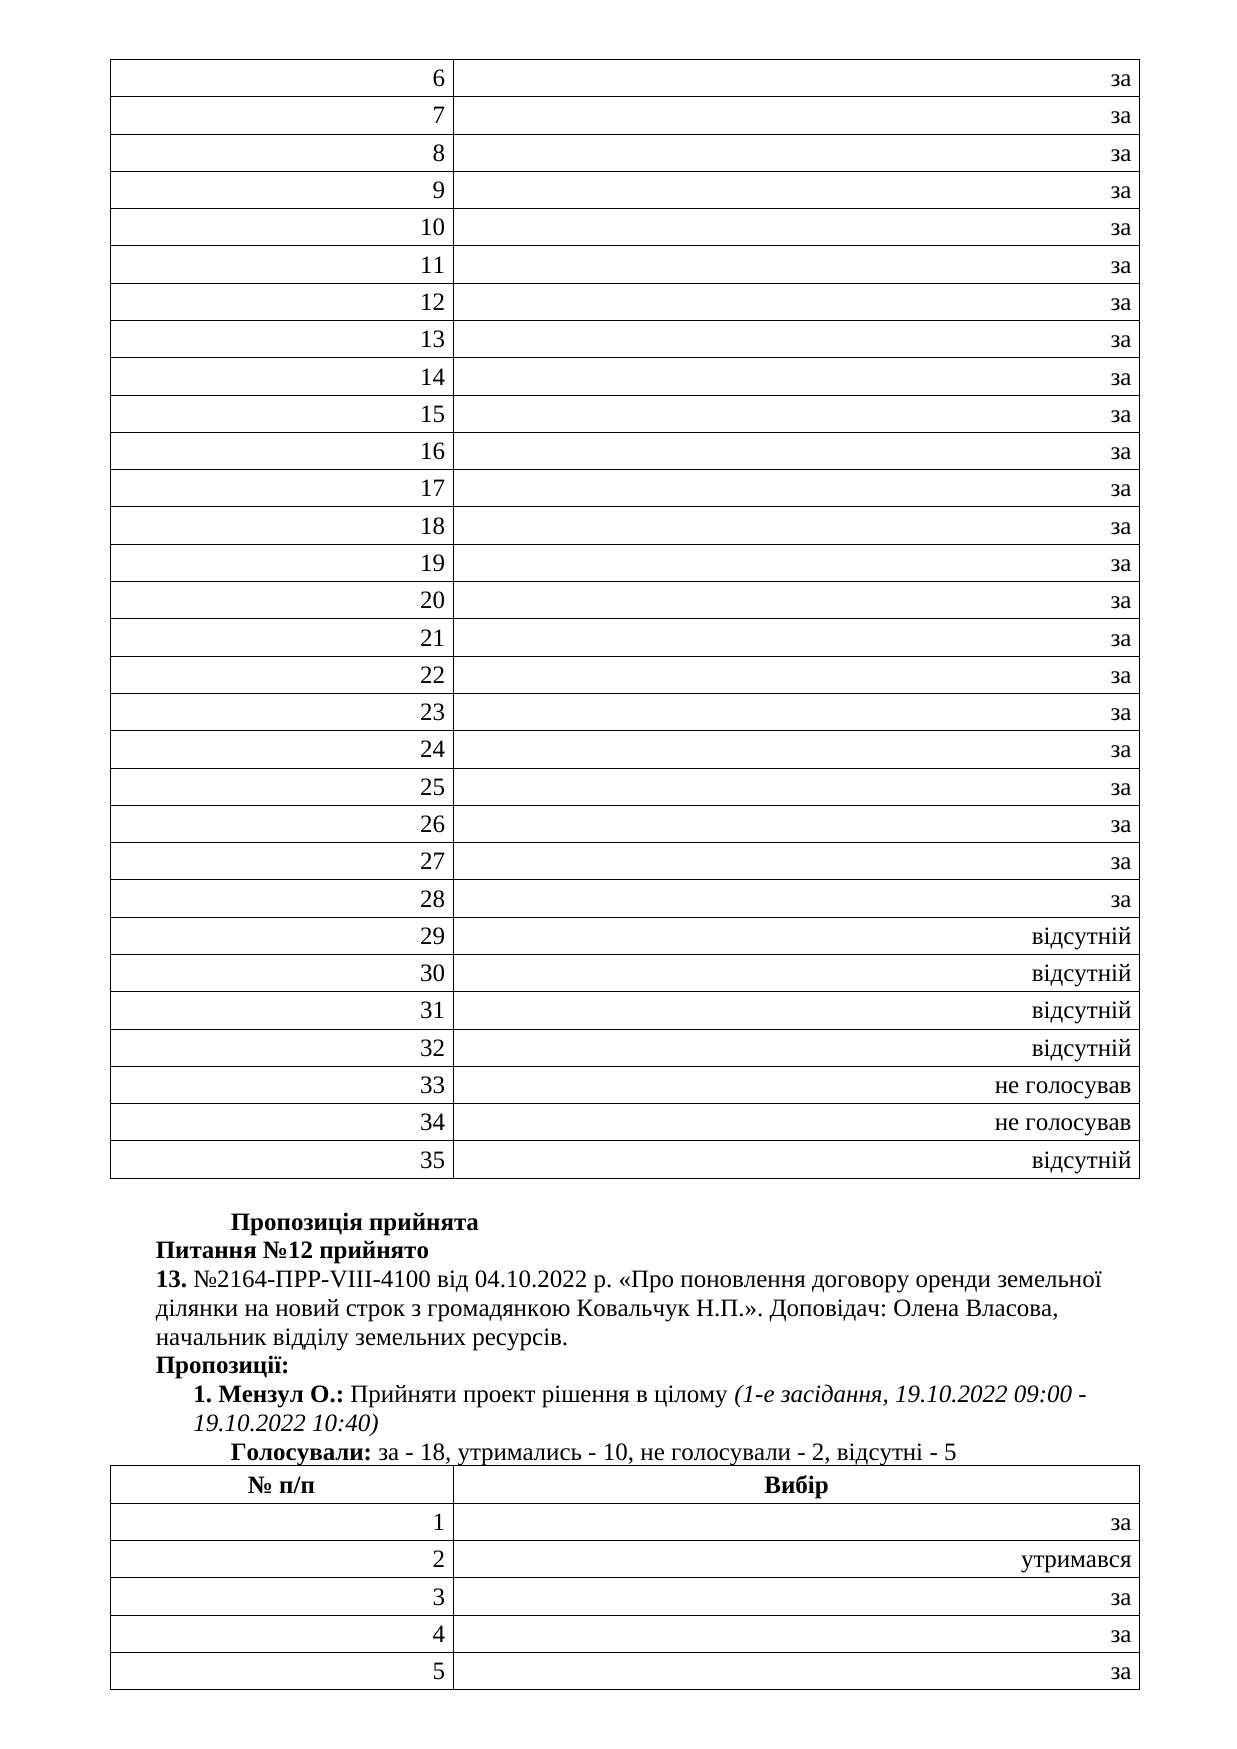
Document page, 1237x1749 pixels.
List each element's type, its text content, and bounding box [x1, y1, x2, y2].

table_cell за [454, 433, 1139, 469]
text 1. Мензул О.: Прийняти проект рішення в цілому (1-е засідання, 19.10.2022 09:00 - 19.10.2022 10:40) [193, 1379, 1148, 1437]
table_cell 27 [111, 843, 453, 879]
table_cell за [454, 619, 1139, 656]
table_header № п/п [111, 1466, 453, 1503]
table_cell 21 [111, 619, 453, 656]
table_cell за [454, 880, 1139, 917]
table_cell за [454, 246, 1139, 283]
text Питання №12 прийнято [156, 1235, 1148, 1264]
table_cell 16 [111, 433, 453, 469]
table_cell за [454, 284, 1139, 320]
table_cell 17 [111, 470, 453, 506]
table_cell за [454, 135, 1139, 171]
table_cell 28 [111, 880, 453, 917]
table_cell 1 [111, 1504, 453, 1540]
table_cell за [454, 396, 1139, 432]
table_cell відсутній [454, 992, 1139, 1028]
table_cell за [454, 843, 1139, 879]
table_cell 13 [111, 321, 453, 357]
table_cell 29 [111, 918, 453, 954]
table_cell 8 [111, 135, 453, 171]
table_cell утримався [454, 1541, 1139, 1577]
table_cell 3 [111, 1578, 453, 1614]
table_cell 2 [111, 1541, 453, 1577]
table_cell за [454, 1504, 1139, 1540]
table_cell за [454, 321, 1139, 357]
table_cell 30 [111, 955, 453, 991]
table_cell за [454, 507, 1139, 544]
table_cell 7 [111, 97, 453, 133]
table_cell 25 [111, 769, 453, 805]
table_cell 5 [111, 1653, 453, 1689]
table_cell за [454, 769, 1139, 805]
table_cell за [454, 657, 1139, 693]
table_cell відсутній [454, 918, 1139, 954]
text Пропозиція прийнята [231, 1178, 1148, 1235]
table_cell 35 [111, 1141, 453, 1178]
table_cell за [454, 97, 1139, 133]
table_cell 18 [111, 507, 453, 544]
table_cell 23 [111, 694, 453, 730]
table_cell за [454, 470, 1139, 506]
table_cell за [454, 1653, 1139, 1689]
table_cell 34 [111, 1104, 453, 1140]
table_cell за [454, 694, 1139, 730]
table_cell за [454, 60, 1139, 96]
table_cell 4 [111, 1616, 453, 1652]
table_cell 24 [111, 731, 453, 767]
table_cell за [454, 1616, 1139, 1652]
table_cell 9 [111, 172, 453, 208]
table_cell відсутній [454, 955, 1139, 991]
table_cell за [454, 209, 1139, 245]
table_cell 26 [111, 806, 453, 842]
table_cell за [454, 358, 1139, 394]
table_cell відсутній [454, 1030, 1139, 1066]
table_header Вибір [454, 1466, 1139, 1503]
table_cell 19 [111, 545, 453, 581]
text Пропозиції: [156, 1350, 1148, 1379]
table_cell не голосував [454, 1104, 1139, 1140]
table_cell 31 [111, 992, 453, 1028]
table_cell за [454, 582, 1139, 618]
table_cell за [454, 172, 1139, 208]
text Голосували: за - 18, утримались - 10, не голосували - 2, відсутні - 5 [231, 1437, 1148, 1465]
table_cell 6 [111, 60, 453, 96]
table_cell 33 [111, 1067, 453, 1103]
table_cell 20 [111, 582, 453, 618]
table_cell за [454, 545, 1139, 581]
table_cell за [454, 1578, 1139, 1614]
table_cell 10 [111, 209, 453, 245]
table_cell за [454, 731, 1139, 767]
table_cell 32 [111, 1030, 453, 1066]
table_cell 15 [111, 396, 453, 432]
table_cell 14 [111, 358, 453, 394]
table_cell 12 [111, 284, 453, 320]
table_cell 22 [111, 657, 453, 693]
table_cell не голосував [454, 1067, 1139, 1103]
table_cell відсутній [454, 1141, 1139, 1178]
text 13. №2164-ПРР-VIII-4100 від 04.10.2022 р. «Про поновлення договору оренди земельної ділянки на новий строк з громадянкою Ковальчук Н.П.». Доповідач: Олена Власова, начальник відділу земельних ресурсів. [156, 1264, 1148, 1350]
table_cell 11 [111, 246, 453, 283]
table_cell за [454, 806, 1139, 842]
